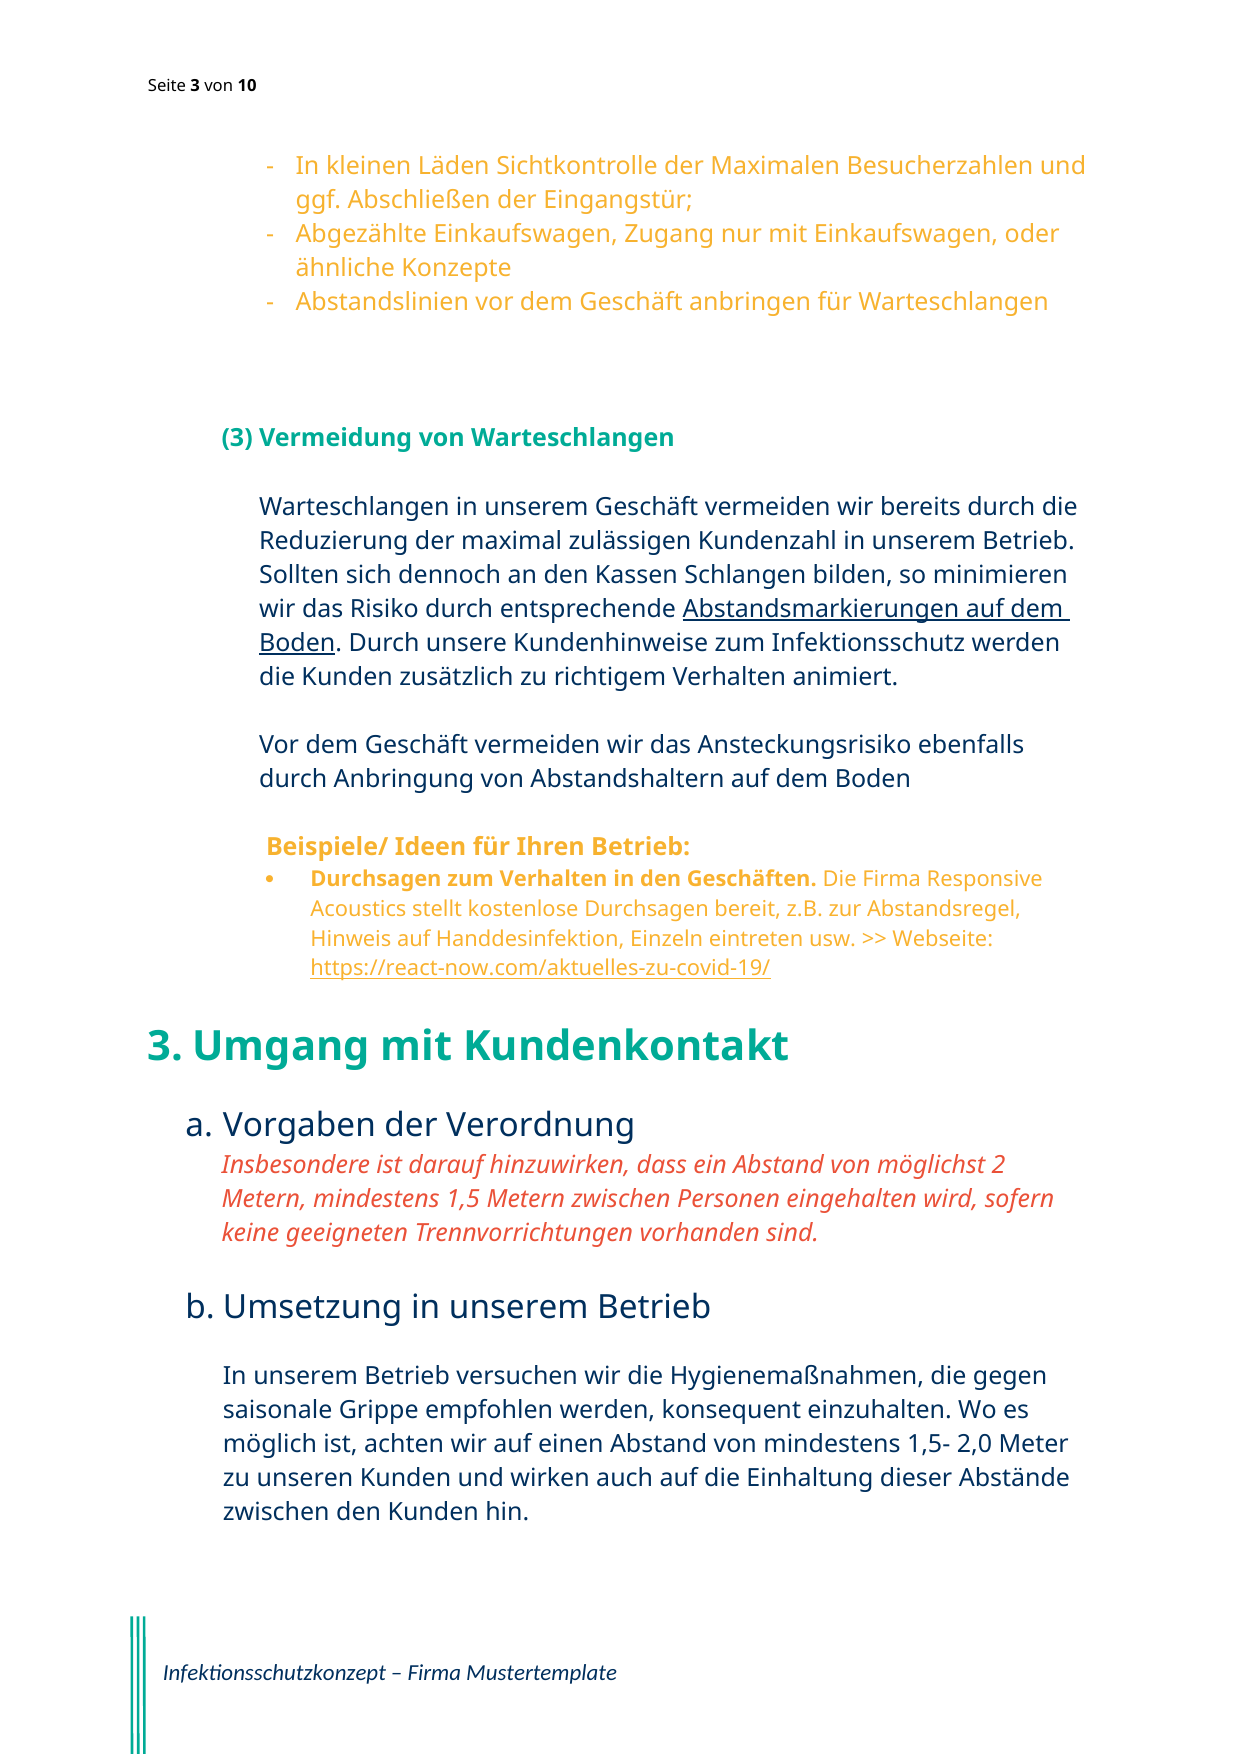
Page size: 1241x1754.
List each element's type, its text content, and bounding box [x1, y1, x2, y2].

list Insbesondere ist darauf hinzuwirken, dass ein Abstand von möglichst 2 Metern, mindestens 1,5 Metern zwischen Personen eingehalten wird, sofern keine geeigneten Trennvorrichtungen vorhanden sind. [221, 1146, 1093, 1248]
list In unserem Betrieb versuchen wir die Hygienemaßnahmen, die gegen saisonale Grippe empfohlen werden, konsequent einzuhalten. Wo es möglich ist, achten wir auf einen Abstand von mindestens 1,5- 2,0 Meter zu unseren Kunden und wirken auch auf die Einhaltung dieser Abstände zwischen den Kunden hin. [223, 1358, 1093, 1528]
list Vermeidung von Warteschlangen [221, 420, 1093, 454]
list Abgezählte Einkaufswagen, Zugang nur mit Einkaufswagen, oder ähnliche Konzepte [266, 216, 1093, 284]
list Warteschlangen in unserem Geschäft vermeiden wir bereits durch die Reduzierung der maximal zulässigen Kundenzahl in unserem Betrieb. Sollten sich dennoch an den Kassen Schlangen bilden, so minimieren wir das Risiko durch entsprechende Abstandsmarkierungen auf dem Boden. Durch unsere Kundenhinweise zum Infektionsschutz werden die Kunden zusätzlich zu richtigem Verhalten animiert. [259, 488, 1093, 693]
subtitle Vorgaben der Verordnung [185, 1101, 1093, 1146]
subtitle Umsetzung in unserem Betrieb [185, 1283, 1093, 1328]
subtitle Umgang mit Kundenkontakt [148, 1016, 1093, 1073]
list Vor dem Geschäft vermeiden wir das Ansteckungsrisiko ebenfalls durch Anbringung von Abstandshaltern auf dem Boden [259, 727, 1093, 795]
list In kleinen Läden Sichtkontrolle der Maximalen Besucherzahlen und ggf. Abschließen der Eingangstür; [266, 148, 1093, 216]
text Beispiele/ Ideen für Ihren Betrieb: [221, 829, 1093, 863]
list Durchsagen zum Verhalten in den Geschäften. Die Firma Responsive Acoustics stellt kostenlose Durchsagen bereit, z.B. zur Abstandsregel, Hinweis auf Handdesinfektion, Einzeln eintreten usw. >> Webseite: https://react-now.com/aktuelles-zu-covid-19/ [266, 863, 1093, 982]
list Abstandslinien vor dem Geschäft anbringen für Warteschlangen [266, 284, 1093, 318]
